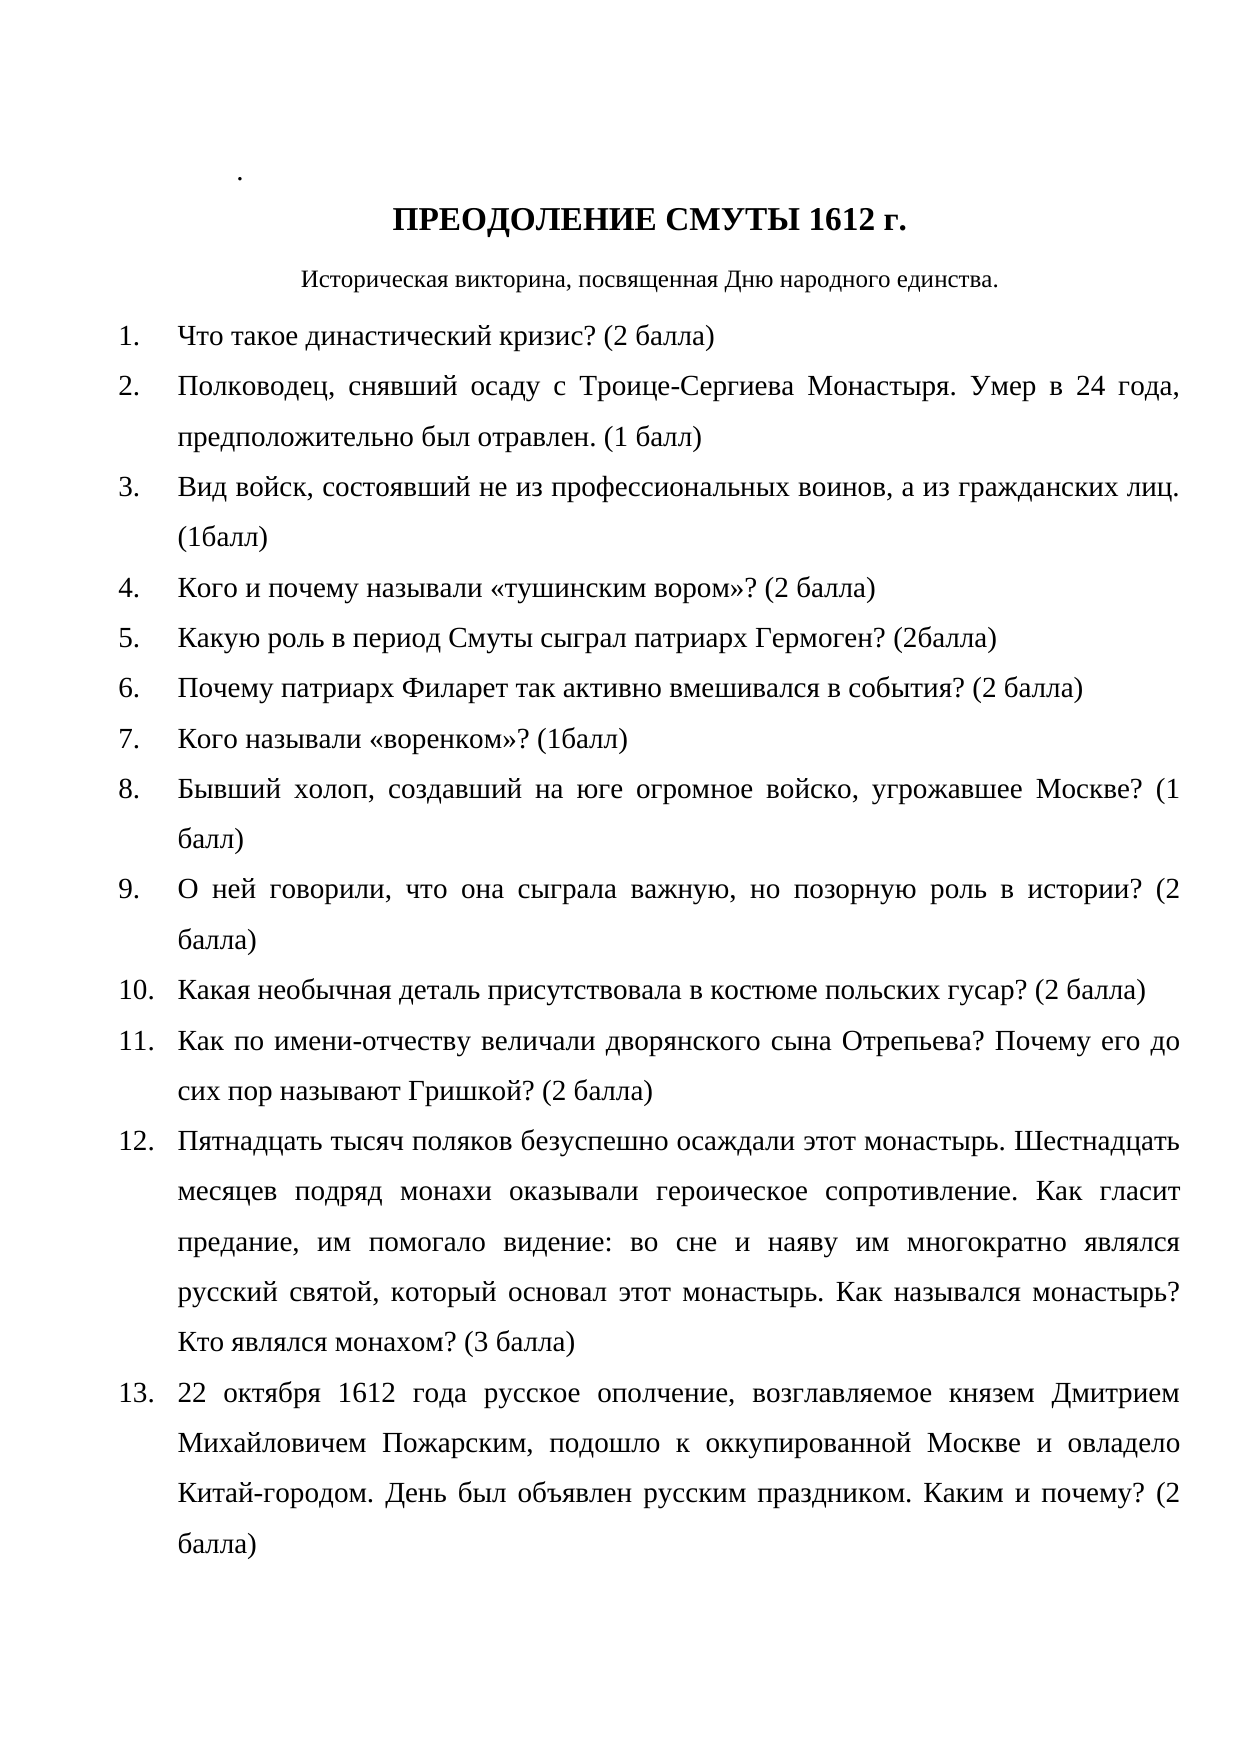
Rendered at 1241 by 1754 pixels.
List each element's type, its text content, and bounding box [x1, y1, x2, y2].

text Историческая викторина, посвященная Дню народного единства. [118, 264, 1181, 293]
list Что такое династический кризис? (2 балла) [118, 318, 1181, 352]
list Какая необычная деталь присутствовала в костюме польских гусар? (2 балла) [118, 972, 1181, 1006]
list Почему патриарх Филарет так активно вмешивался в события? (2 балла) [118, 670, 1181, 704]
list Как по имени-отчеству величали дворянского сына Отрепьева? Почему его до сих пор называют Гришкой? (2 балла) [118, 1023, 1181, 1106]
list Кого называли «воренком»? (1балл) [118, 721, 1181, 754]
list Какую роль в период Смуты сыграл патриарх Гермоген? (2балла) [118, 620, 1181, 654]
list Кого и почему называли «тушинским вором»? (2 балла) [118, 570, 1181, 603]
list Вид войск, состоявший не из профессиональных воинов, а из гражданских лиц. (1балл) [118, 469, 1181, 553]
list Полководец, снявший осаду с Троице-Сергиева Монастыря. Умер в 24 года, предположительно был отравлен. (1 балл) [118, 368, 1181, 452]
text ПРЕОДОЛЕНИЕ СМУТЫ 1612 г. [118, 199, 1181, 238]
list Пятнадцать тысяч поляков безуспешно осаждали этот монастырь. Шестнадцать месяцев подряд монахи оказывали героическое сопротивление. Как гласит предание, им помогало видение: во сне и наяву им многократно являлся русский святой, который основал этот монастырь. Как назывался монастырь? Кто являлся монахом? (3 балла) [118, 1123, 1181, 1358]
list 22 октября 1612 года русское ополчение, возглавляемое князем Дмитрием Михайловичем Пожарским, подошло к оккупированной Москве и овладело Китай-городом. День был объявлен русским праздником. Каким и почему? (2 балла) [118, 1375, 1181, 1559]
list О ней говорили, что она сыграла важную, но позорную роль в истории? (2 балла) [118, 872, 1181, 956]
list Бывший холоп, создавший на юге огромное войско, угрожавшее Москве? (1 балл) [118, 771, 1181, 855]
